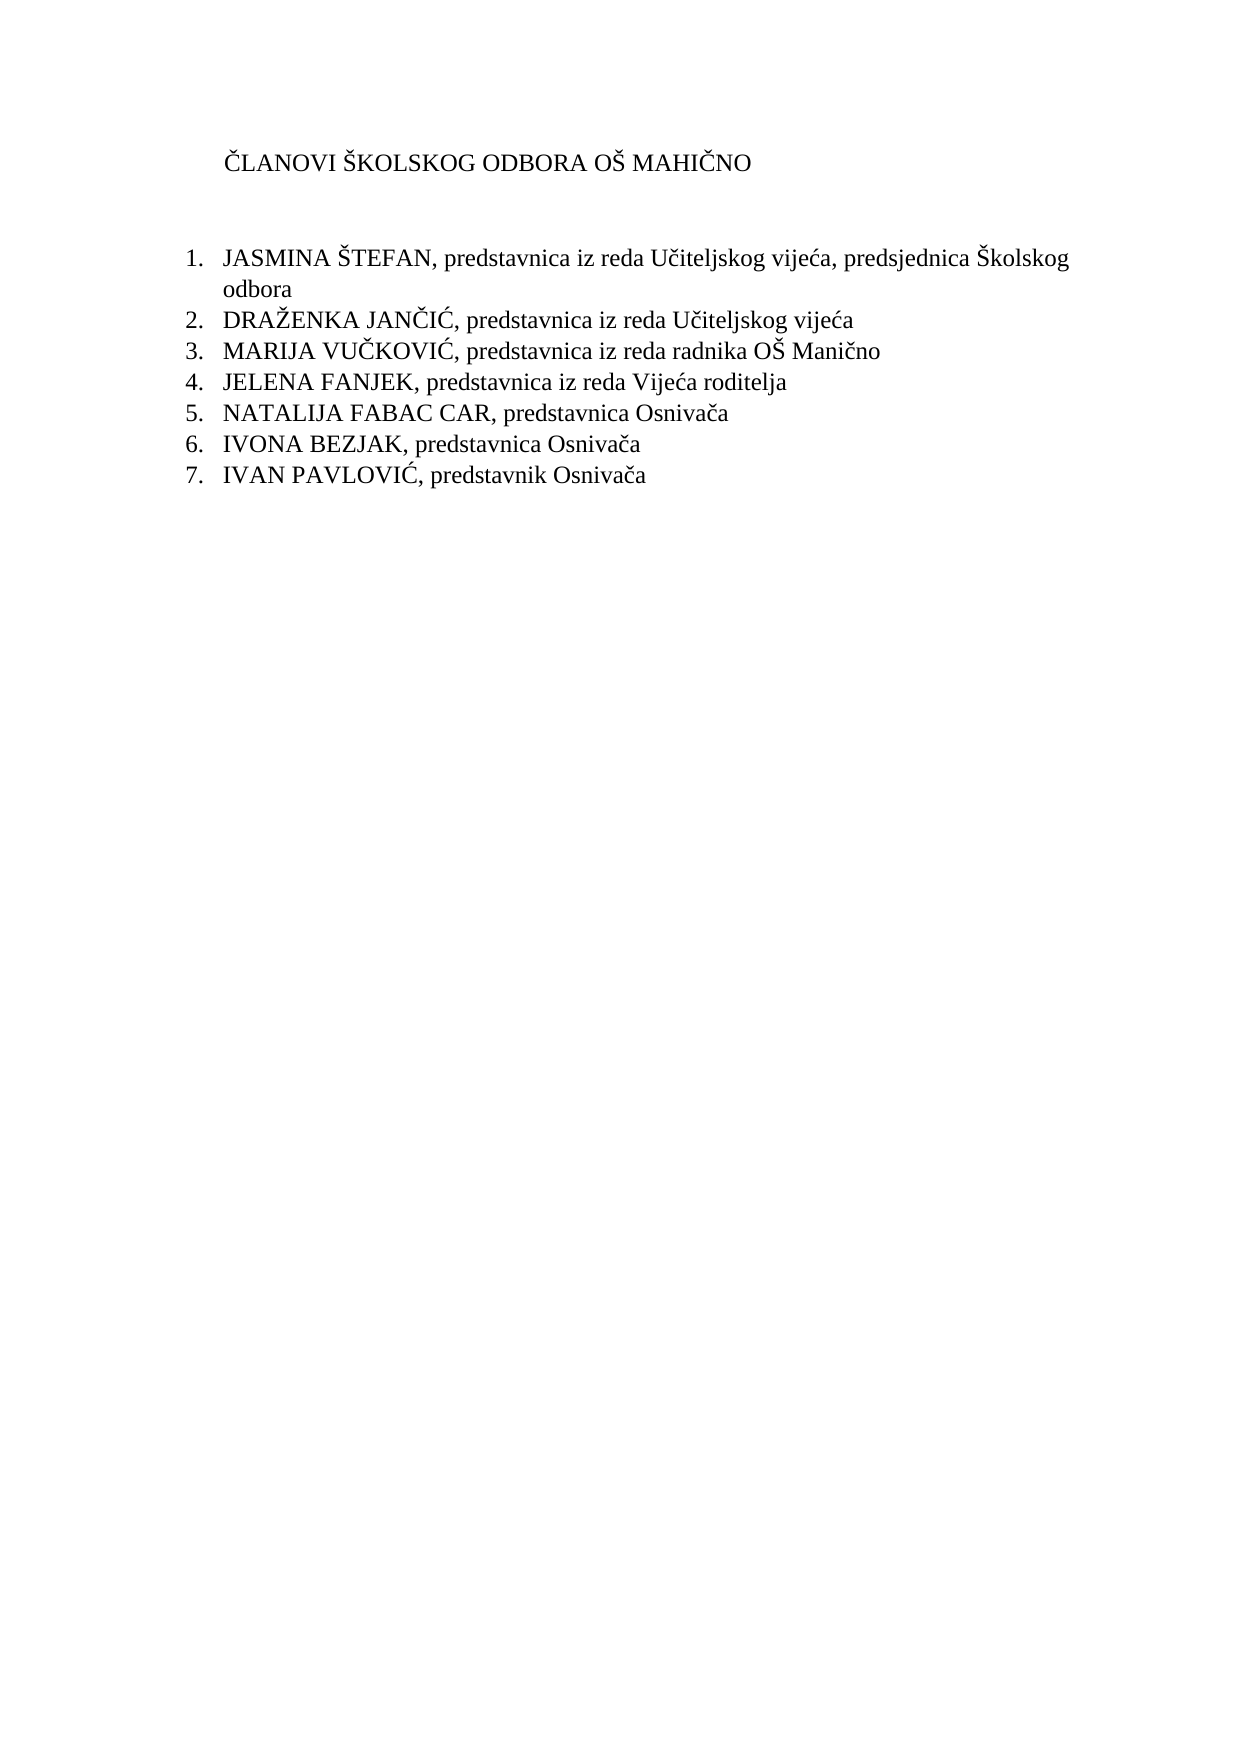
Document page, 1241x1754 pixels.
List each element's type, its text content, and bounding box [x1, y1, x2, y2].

list JASMINA ŠTEFAN, predstavnica iz reda Učiteljskog vijeća, predsjednica Školskog odbora [185, 243, 1093, 303]
list IVONA BEZJAK, predstavnica Osnivača [185, 429, 1093, 458]
list NATALIJA FABAC CAR, predstavnica Osnivača [185, 398, 1093, 427]
list JELENA FANJEK, predstavnica iz reda Vijeća roditelja [185, 367, 1093, 396]
list DRAŽENKA JANČIĆ, predstavnica iz reda Učiteljskog vijeća [185, 305, 1093, 334]
text ČLANOVI ŠKOLSKOG ODBORA OŠ MAHIČNO [148, 148, 1093, 176]
list IVAN PAVLOVIĆ, predstavnik Osnivača [185, 460, 1093, 489]
list MARIJA VUČKOVIĆ, predstavnica iz reda radnika OŠ Manično [185, 336, 1093, 365]
